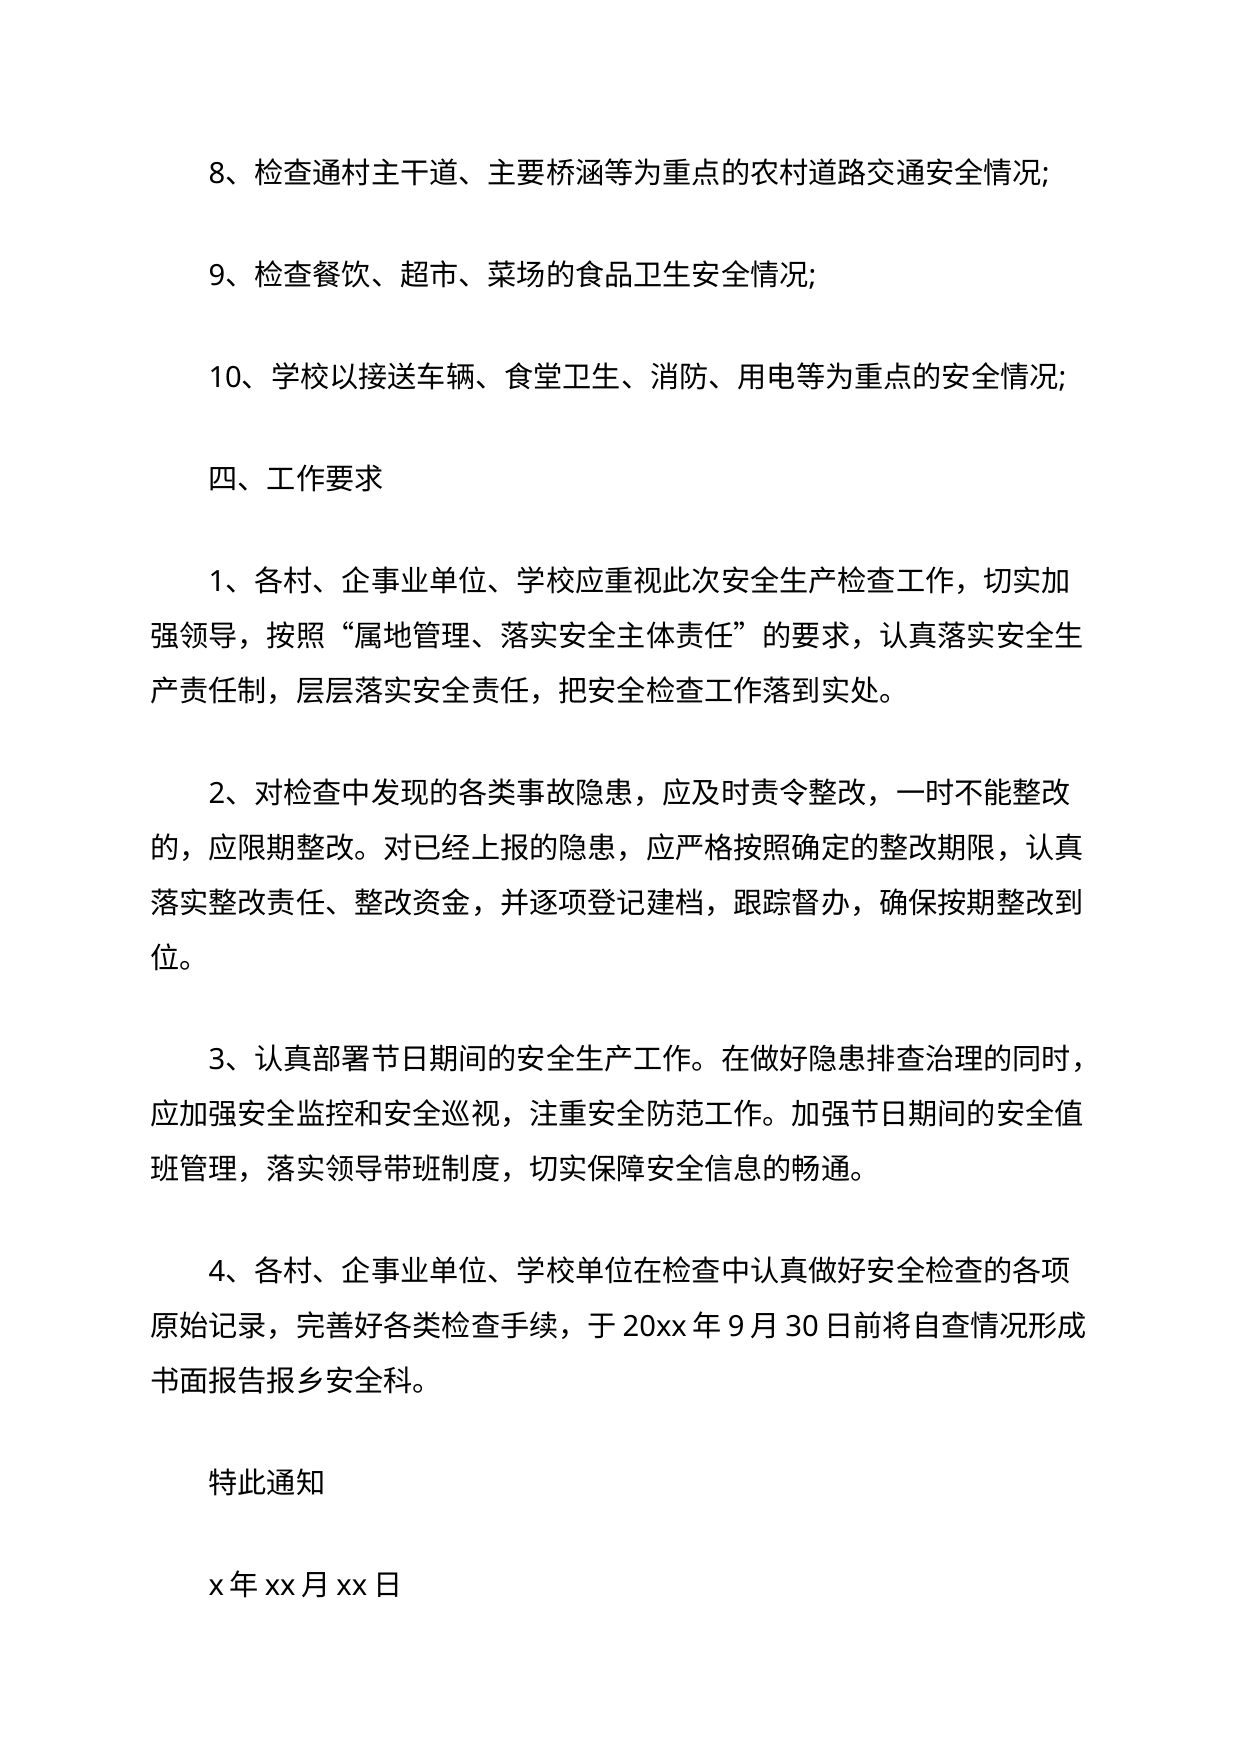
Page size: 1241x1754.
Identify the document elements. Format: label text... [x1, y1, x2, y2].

text 8、检查通村主干道、主要桥涵等为重点的农村道路交通安全情况; [150, 150, 1090, 192]
text 10、学校以接送车辆、食堂卫生、消防、用电等为重点的安全情况; [150, 354, 1090, 396]
text 2、对检查中发现的各类事故隐患，应及时责令整改，一时不能整改的，应限期整改。对已经上报的隐患，应严格按照确定的整改期限，认真落实整改责任、整改资金，并逐项登记建档，跟踪督办，确保按期整改到位。 [150, 769, 1090, 976]
text x年xx月xx日 [150, 1561, 1090, 1603]
text 1、各村、企事业单位、学校应重视此次安全生产检查工作，切实加强领导，按照“属地管理、落实安全主体责任”的要求，认真落实安全生产责任制，层层落实安全责任，把安全检查工作落到实处。 [150, 558, 1090, 710]
text 9、检查餐饮、超市、菜场的食品卫生安全情况; [150, 252, 1090, 294]
text 特此通知 [150, 1459, 1090, 1502]
text 4、各村、企事业单位、学校单位在检查中认真做好安全检查的各项原始记录，完善好各类检查手续，于20xx年9月30日前将自查情况形成书面报告报乡安全科。 [150, 1248, 1090, 1400]
text 3、认真部署节日期间的安全生产工作。在做好隐患排查治理的同时，应加强安全监控和安全巡视，注重安全防范工作。加强节日期间的安全值班管理，落实领导带班制度，切实保障安全信息的畅通。 [150, 1036, 1090, 1188]
text 四、工作要求 [150, 456, 1090, 498]
